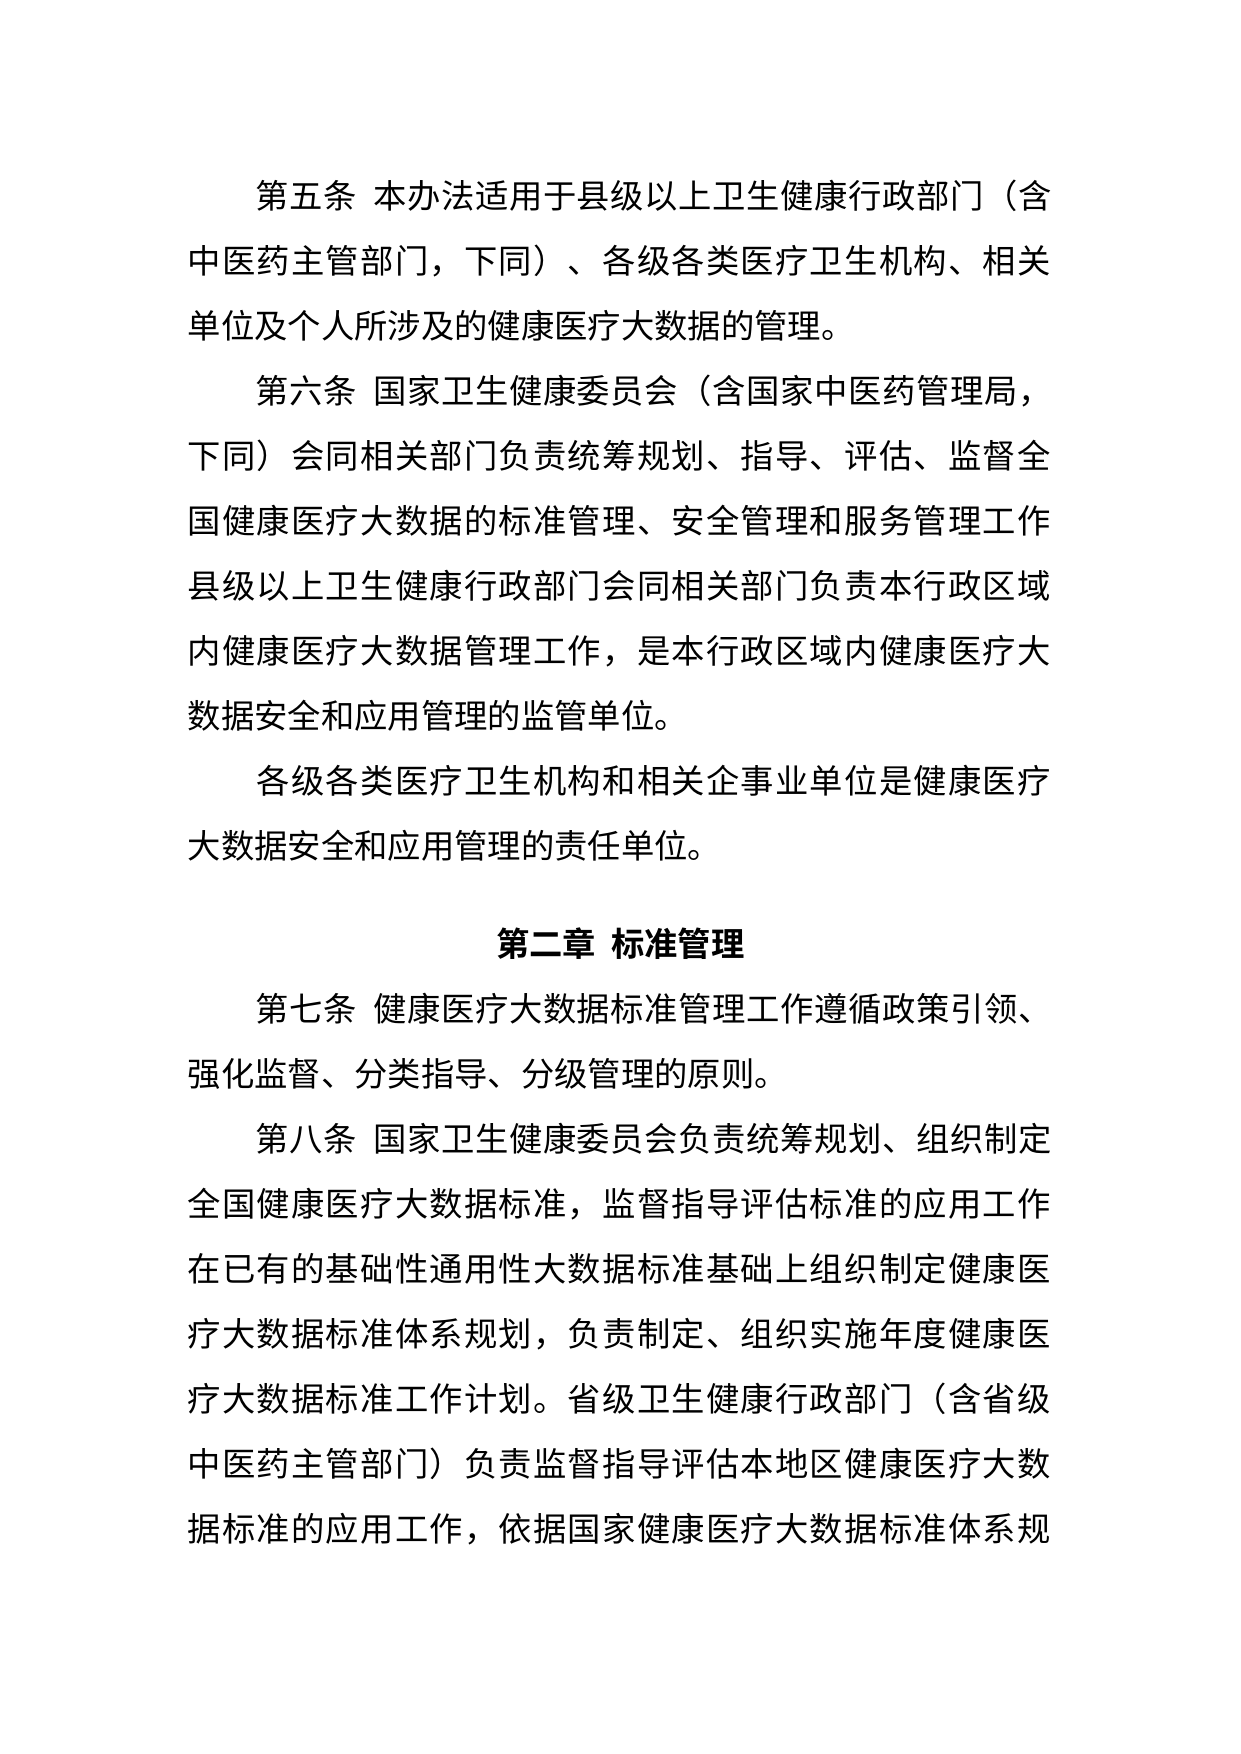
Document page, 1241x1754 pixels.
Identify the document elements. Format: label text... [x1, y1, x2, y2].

text 第七条 健康医疗大数据标准管理工作遵循政策引领、强化监督、分类指导、分级管理的原则。 [187, 974, 1053, 1104]
text 第二章 标准管理 [187, 909, 1053, 974]
text 各级各类医疗卫生机构和相关企事业单位是健康医疗大数据安全和应用管理的责任单位。 [187, 747, 1053, 877]
text 第五条 本办法适用于县级以上卫生健康行政部门（含中医药主管部门，下同）、各级各类医疗卫生机构、相关单位及个人所涉及的健康医疗大数据的管理。 [187, 162, 1053, 357]
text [187, 1104, 1053, 1559]
text 第六条 国家卫生健康委员会（含国家中医药管理局，下同）会同相关部门负责统筹规划、指导、评估、监督全国健康医疗大数据的标准管理、安全管理和服务管理工作。县级以上卫生健康行政部门会同相关部门负责本行政区域内健康医疗大数据管理工作，是本行政区域内健康医疗大数据安全和应用管理的监管单位。 [187, 357, 1053, 747]
